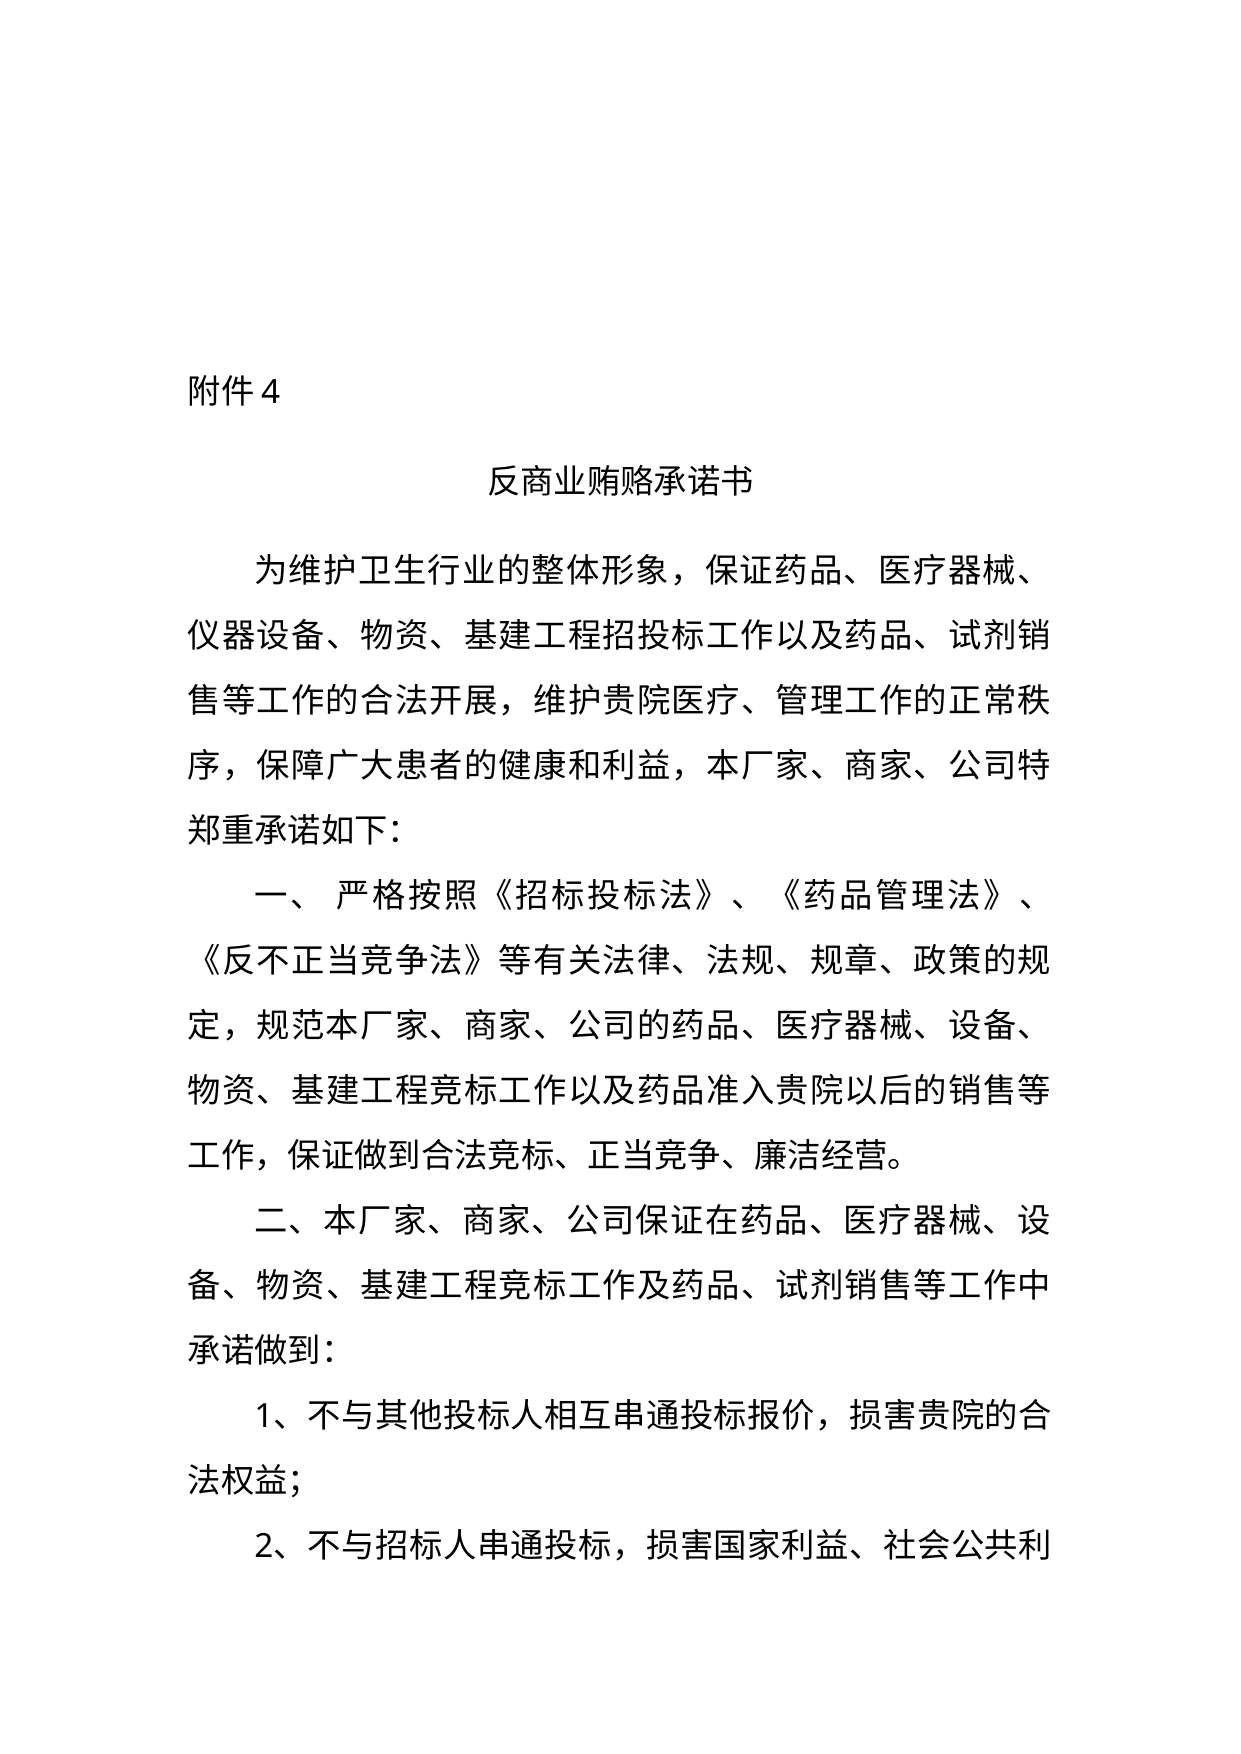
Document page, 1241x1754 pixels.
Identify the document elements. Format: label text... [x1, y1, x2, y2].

text 1、不与其他投标人相互串通投标报价，损害贵院的合法权益； [187, 1380, 1053, 1510]
text 二、本厂家、商家、公司保证在药品、医疗器械、设备、物资、基建工程竞标工作及药品、试剂销售等工作中承诺做到： [187, 1185, 1053, 1380]
text 为维护卫生行业的整体形象，保证药品、医疗器械、仪器设备、物资、基建工程招投标工作以及药品、试剂销售等工作的合法开展，维护贵院医疗、管理工作的正常秩序，保障广大患者的健康和利益，本厂家、商家、公司特郑重承诺如下： [187, 535, 1053, 860]
text 反商业贿赂承诺书 [187, 446, 1053, 511]
text 附件4 [187, 357, 1053, 422]
text 一、 严格按照《招标投标法》、《药品管理法》、《反不正当竞争法》等有关法律、法规、规章、政策的规定，规范本厂家、商家、公司的药品、医疗器械、设备、物资、基建工程竞标工作以及药品准入贵院以后的销售等工作，保证做到合法竞标、正当竞争、廉洁经营。 [187, 860, 1053, 1185]
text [187, 1510, 1053, 1575]
